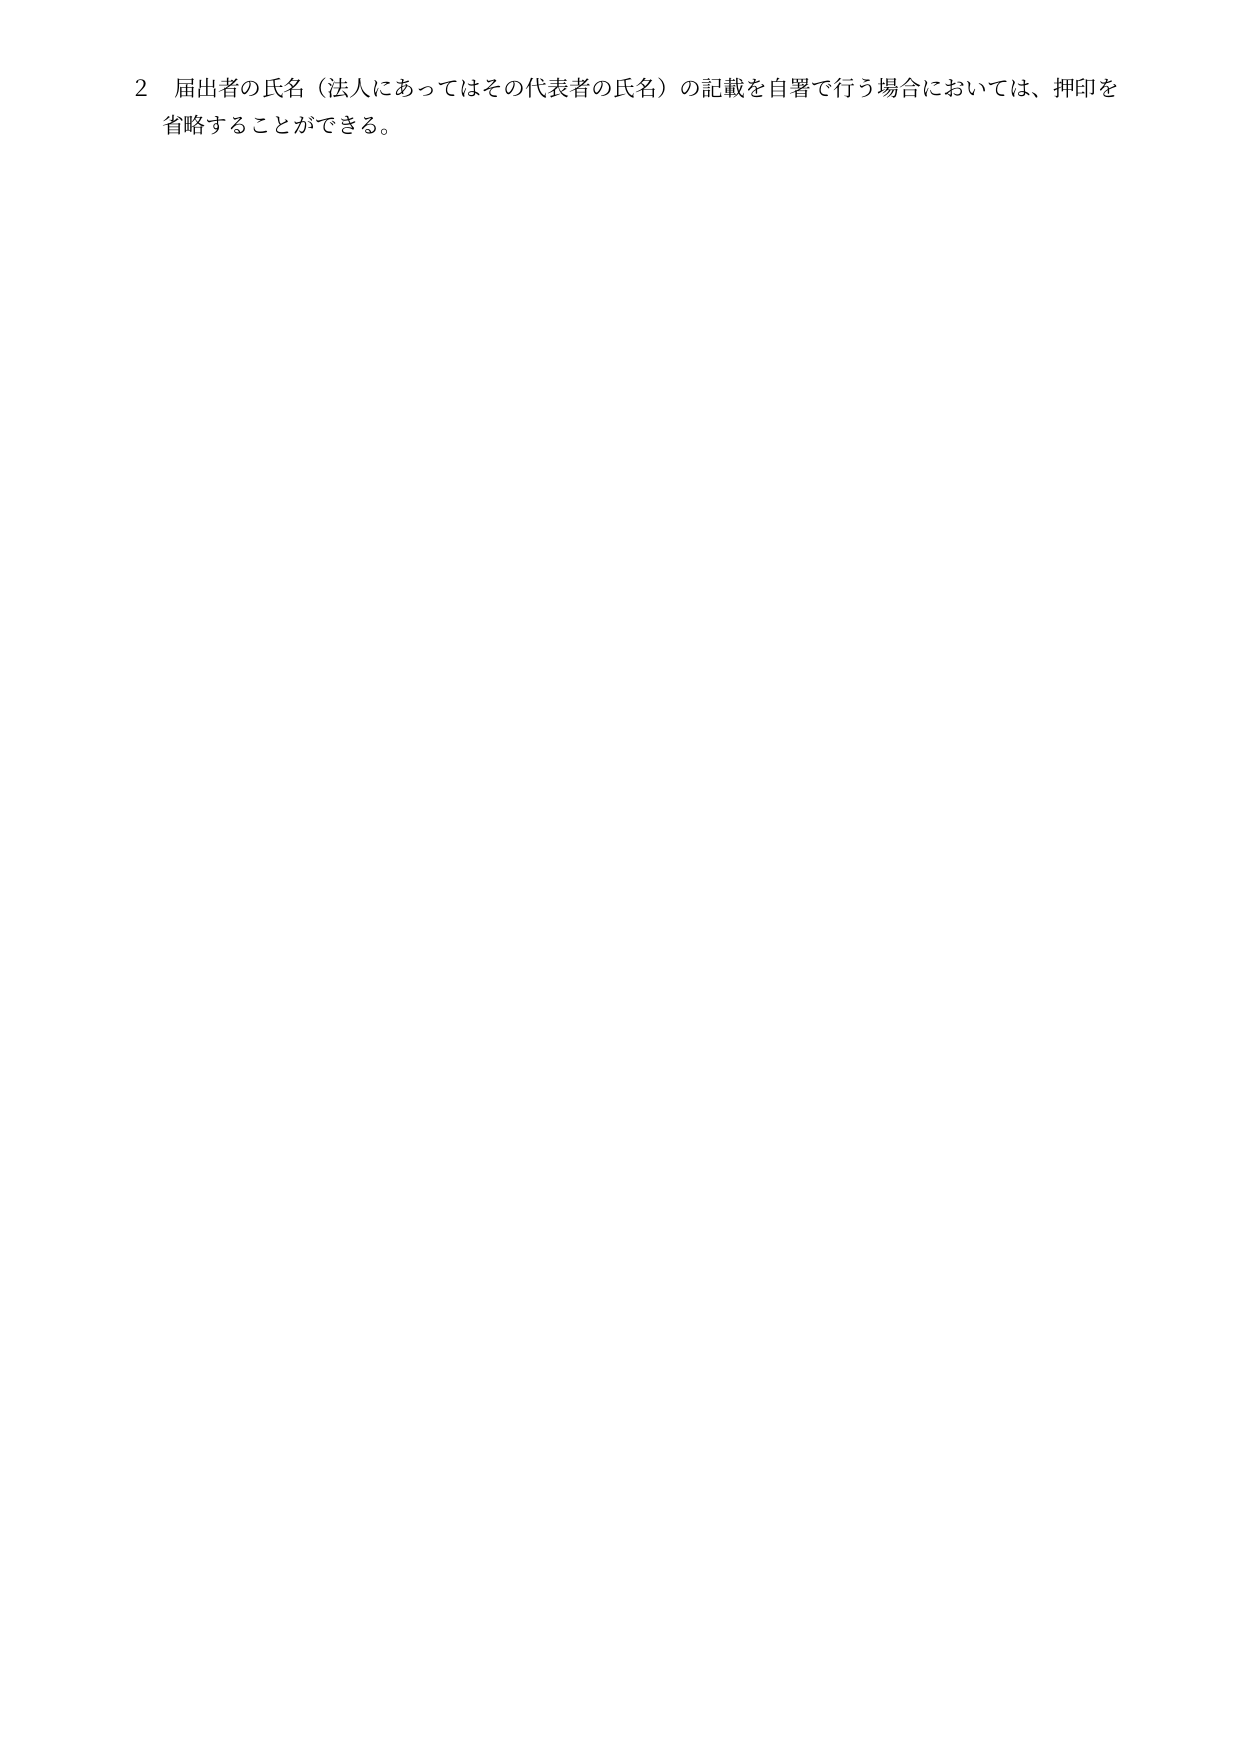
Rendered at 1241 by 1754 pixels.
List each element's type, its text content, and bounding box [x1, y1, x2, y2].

text ２ 届出者の氏名（法人にあってはその代表者の氏名）の記載を自署で行う場合においては、押印を省略することができる。 [118, 68, 1122, 143]
